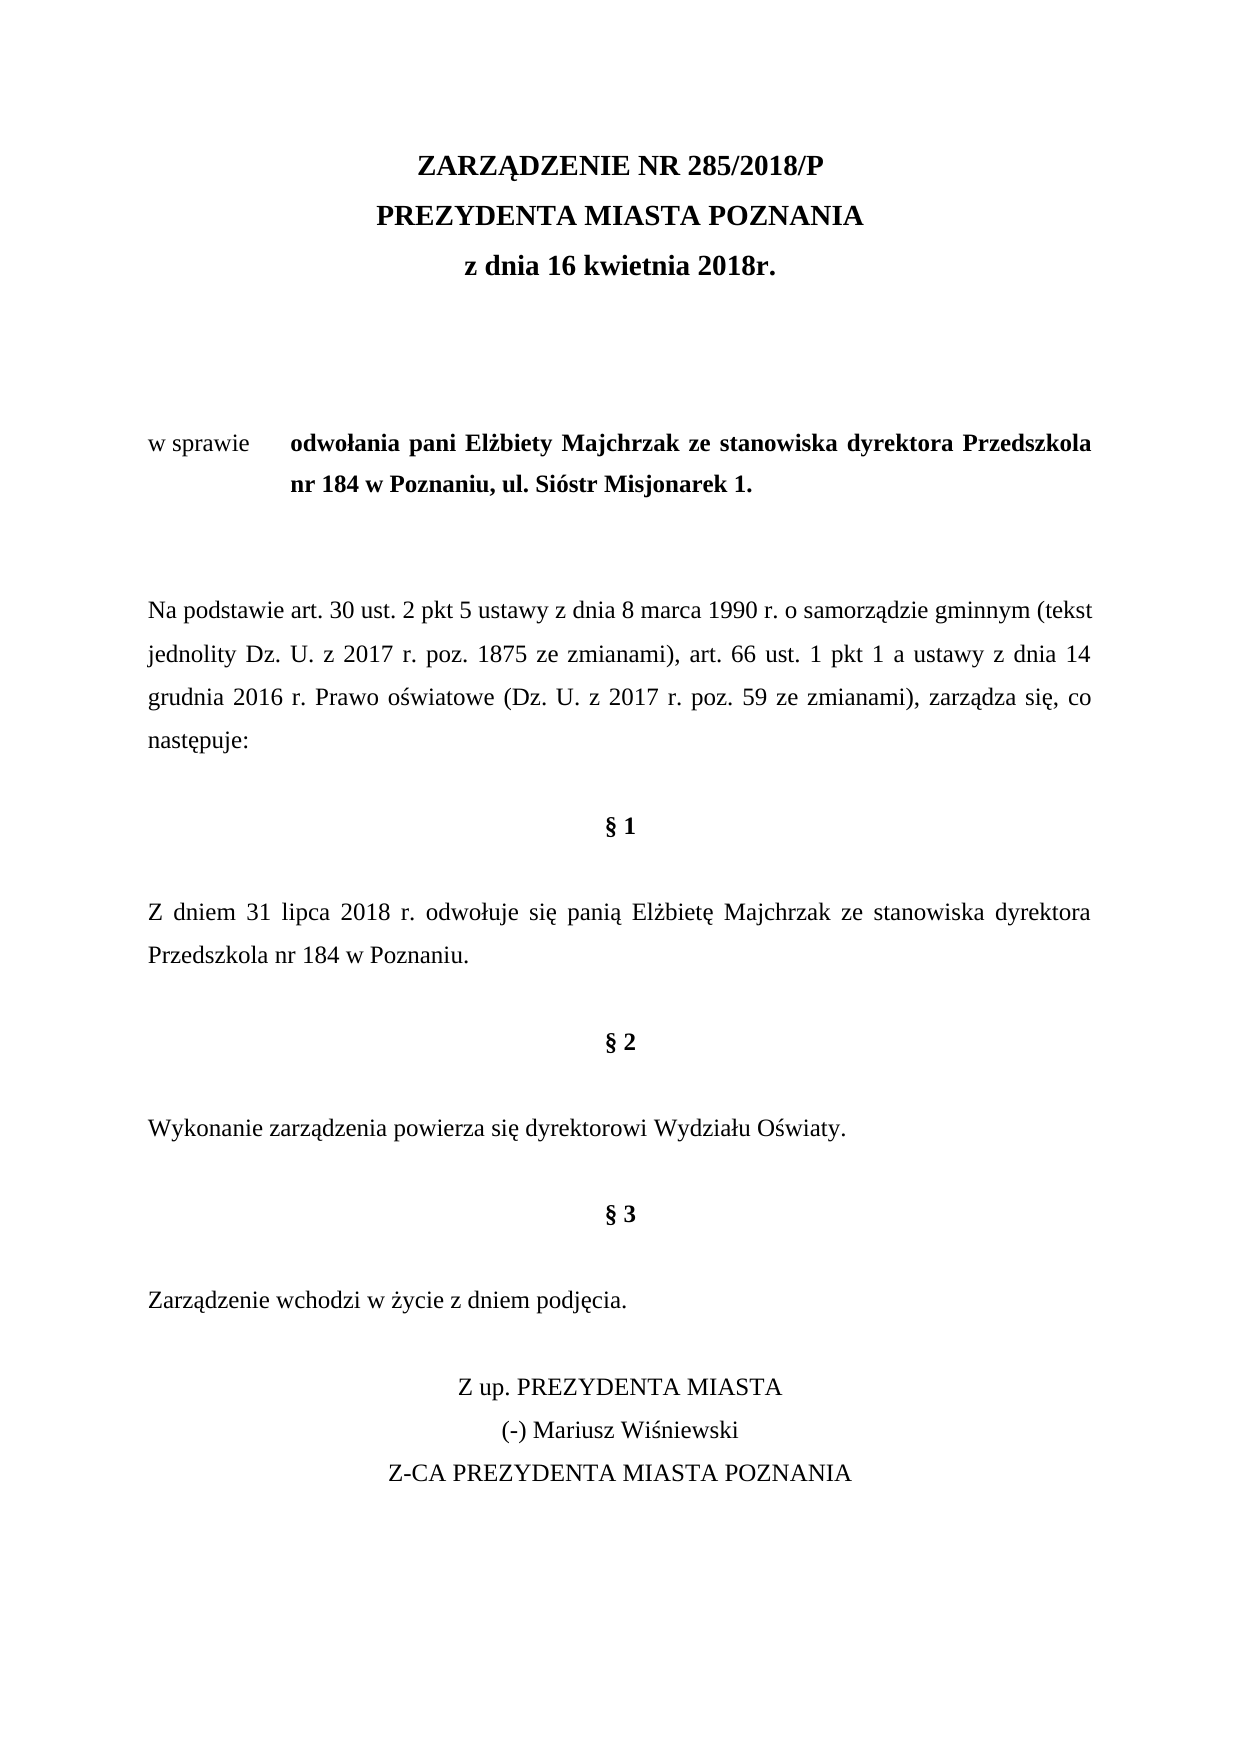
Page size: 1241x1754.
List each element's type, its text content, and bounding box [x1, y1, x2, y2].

text z dnia 16 kwietnia 2018r. [148, 248, 1093, 282]
table_header w sprawie [136, 428, 279, 509]
text § 1 [148, 811, 1093, 840]
table_header odwołania pani Elżbiety Majchrzak ze stanowiska dyrektora Przedszkola nr 184 w Poznaniu, ul. Sióstr Misjonarek 1. [279, 428, 1104, 509]
text Wykonanie zarządzenia powierza się dyrektorowi Wydziału Oświaty. [148, 1113, 1093, 1142]
text (-) Mariusz Wiśniewski [148, 1415, 1093, 1444]
text § 3 [148, 1199, 1093, 1228]
text Na podstawie art. 30 ust. 2 pkt 5 ustawy z dnia 8 marca 1990 r. o samorządzie gminnym (tekst jednolity Dz. U. z 2017 r. poz. 1875 ze zmianami), art. 66 ust. 1 pkt 1 a ustawy z dnia 14 grudnia 2016 r. Prawo oświatowe (Dz. U. z 2017 r. poz. 59 ze zmianami), zarządza się, co następuje: [148, 596, 1093, 754]
text Z up. PREZYDENTA MIASTA [148, 1372, 1093, 1401]
text Zarządzenie wchodzi w życie z dniem podjęcia. [148, 1286, 1093, 1314]
text Z dniem 31 lipca 2018 r. odwołuje się panią Elżbietę Majchrzak ze stanowiska dyrektora Przedszkola nr 184 w Poznaniu. [148, 897, 1093, 969]
subtitle PREZYDENTA MIASTA POZNANIA [148, 198, 1093, 231]
text Z-CA PREZYDENTA MIASTA POZNANIA [148, 1458, 1093, 1487]
subtitle ZARZĄDZENIE NR [148, 148, 1093, 181]
text § 2 [148, 1027, 1093, 1056]
